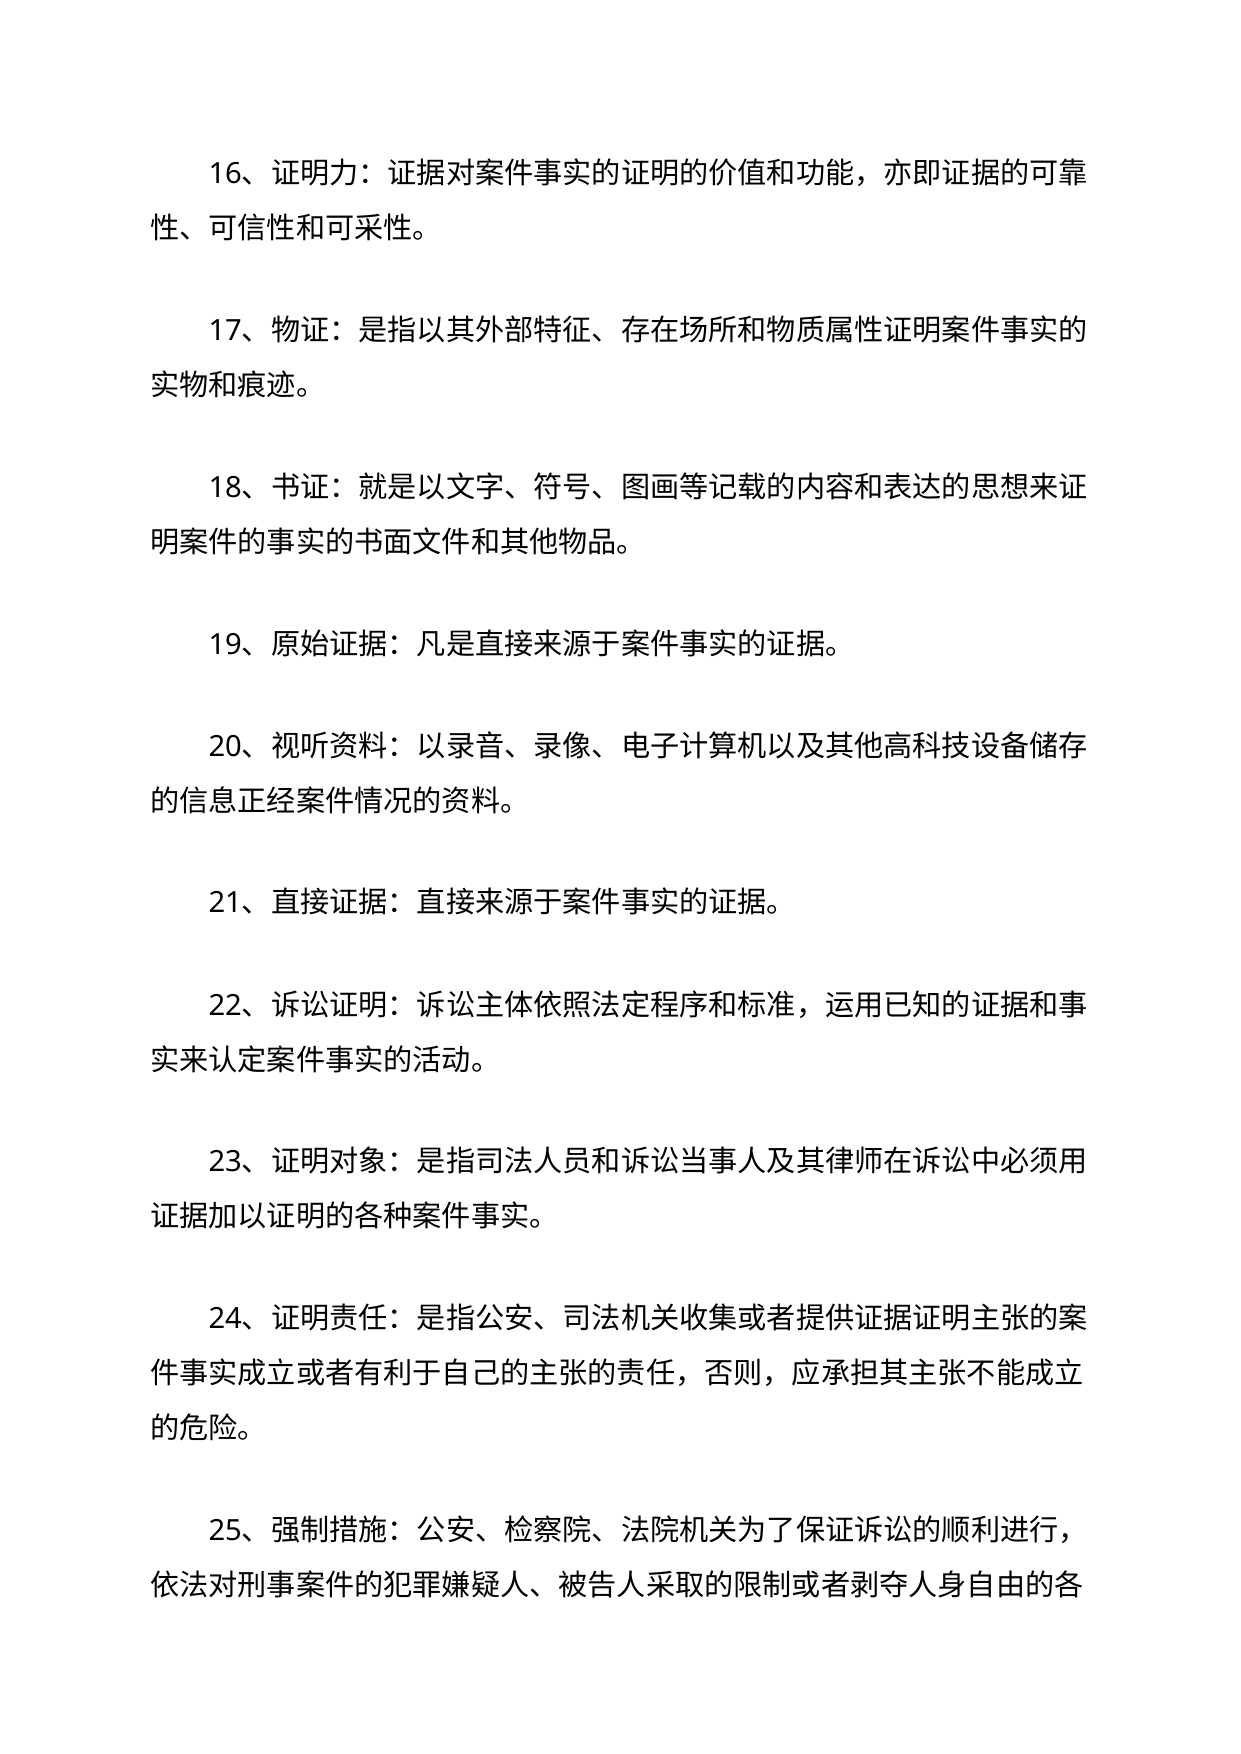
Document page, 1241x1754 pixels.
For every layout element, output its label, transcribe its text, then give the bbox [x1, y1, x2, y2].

text 24、证明责任：是指公安、司法机关收集或者提供证据证明主张的案件事实成立或者有利于自己的主张的责任，否则，应承担其主张不能成立的危险。 [150, 1294, 1090, 1447]
text 18、书证：就是以文字、符号、图画等记载的内容和表达的思想来证明案件的事实的书面文件和其他物品。 [150, 463, 1090, 561]
text 22、诉讼证明：诉讼主体依照法定程序和标准，运用已知的证据和事实来认定案件事实的活动。 [150, 981, 1090, 1078]
text 17、物证：是指以其外部特征、存在场所和物质属性证明案件事实的实物和痕迹。 [150, 307, 1090, 404]
text 23、证明对象：是指司法人员和诉讼当事人及其律师在诉讼中必须用证据加以证明的各种案件事实。 [150, 1138, 1090, 1235]
text 16、证明力：证据对案件事实的证明的价值和功能，亦即证据的可靠性、可信性和可采性。 [150, 150, 1090, 247]
text 20、视听资料：以录音、录像、电子计算机以及其他高科技设备储存的信息正经案件情况的资料。 [150, 722, 1090, 819]
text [150, 1506, 1090, 1603]
text 21、直接证据：直接来源于案件事实的证据。 [150, 879, 1090, 921]
text 19、原始证据：凡是直接来源于案件事实的证据。 [150, 620, 1090, 663]
